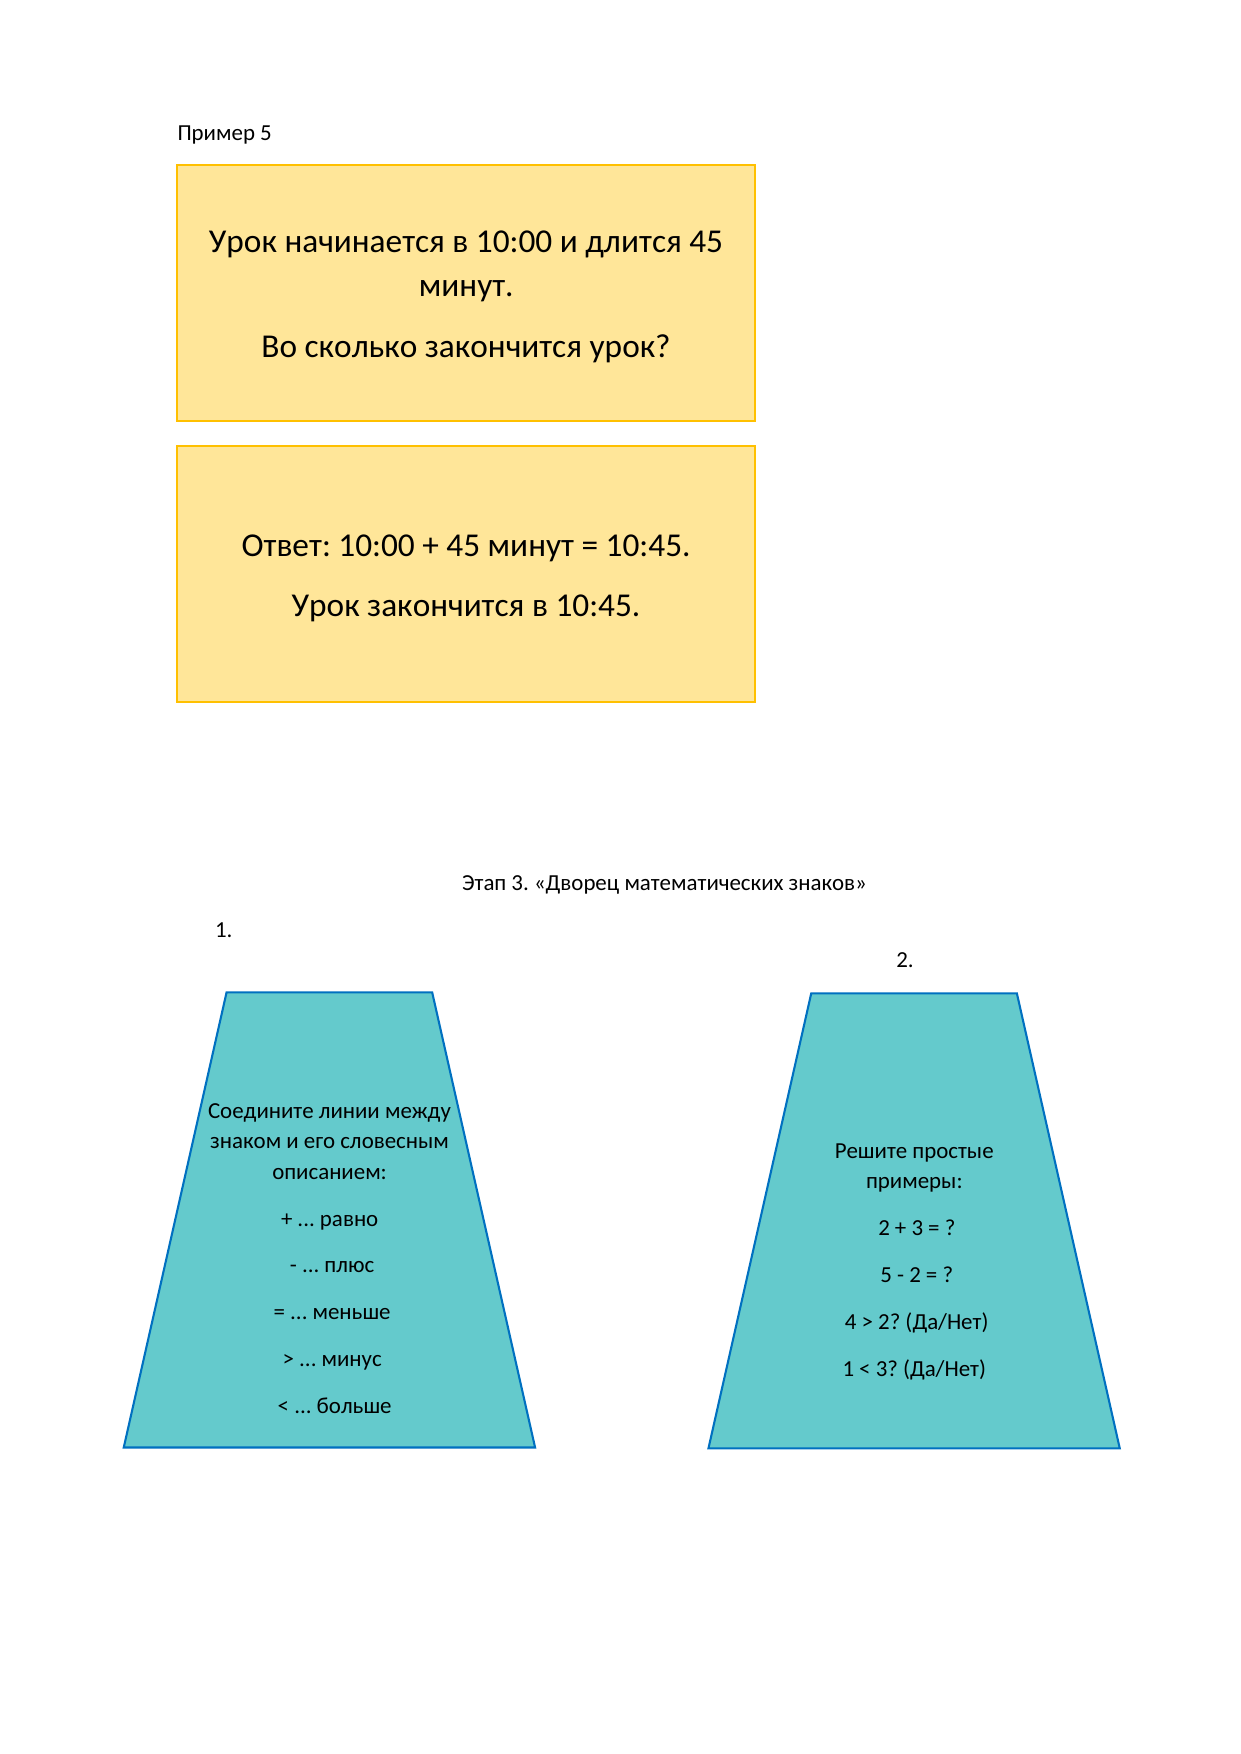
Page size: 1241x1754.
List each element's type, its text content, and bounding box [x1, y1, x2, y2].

list 2. [252, 945, 1152, 973]
text Этап 3. «Дворец математических знаков» [177, 868, 1152, 896]
text Пример 5 [177, 118, 1152, 146]
